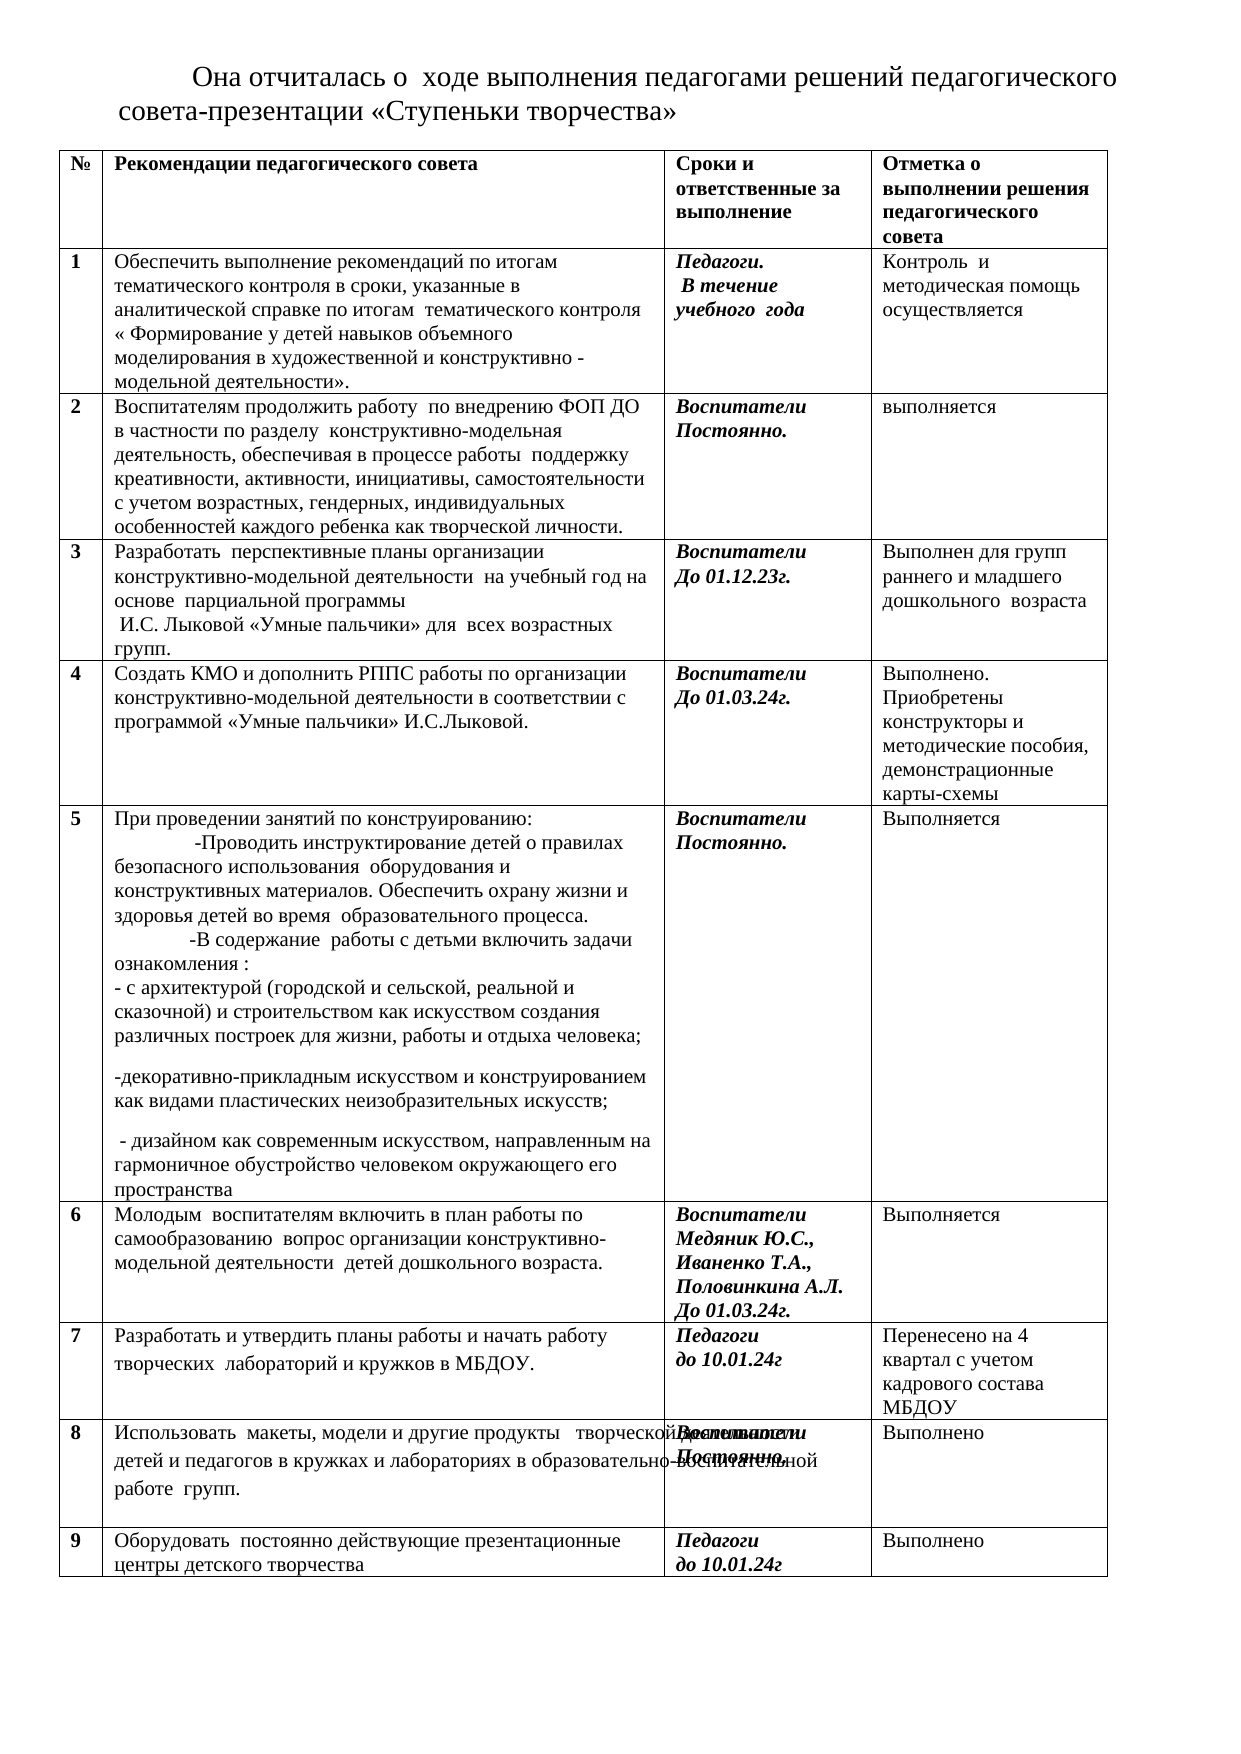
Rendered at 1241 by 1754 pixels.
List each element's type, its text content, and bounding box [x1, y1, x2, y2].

table_header № [60, 151, 102, 248]
table_cell Оборудовать постоянно действующие презентационные центры детского творчества [103, 1528, 664, 1576]
table_cell Воспитатели Постоянно. [665, 394, 871, 538]
table_cell При проведении занятий по конструированию: -Проводить инструктирование детей о правилах безопасного использования оборудования и конструктивных материалов. Обеспечить охрану жизни и здоровья детей во время образовательного процесса. -В содержание работы с детьми включить задачи ознакомления : - с архитектурой (городской и сельской, реальной и сказочной) и строительством как искусством создания различных построек для жизни, работы и отдыха человека; -декоративно-прикладным искусством и конструированием как видами пластических неизобразительных искусств; - дизайном как современным искусством, направленным на гармоничное обустройство человеком окружающего его пространства [103, 806, 664, 1201]
table_header Сроки и ответственные за выполнение [665, 151, 871, 248]
table_cell 6 [60, 1202, 102, 1322]
table_cell 5 [60, 806, 102, 1201]
table_cell выполняется [872, 394, 1107, 538]
table_cell Выполняется [872, 806, 1107, 1201]
table_cell Выполнено. Приобретены конструкторы и методические пособия, демонстрационные карты-схемы [872, 661, 1107, 805]
table_cell Воспитателям продолжить работу по внедрению ФОП ДО в частности по разделу конструктивно-модельная деятельность, обеспечивая в процессе работы поддержку креативности, активности, инициативы, самостоятельности с учетом возрастных, гендерных, индивидуальных особенностей каждого ребенка как творческой личности. [103, 394, 664, 538]
table_cell Выполнено [872, 1528, 1107, 1576]
table_cell 8 [60, 1420, 102, 1527]
table_cell Контроль и методическая помощь осуществляется [872, 249, 1107, 393]
table_cell Воспитатели До 01.12.23г. [665, 540, 871, 660]
table_cell Перенесено на 4 квартал с учетом кадрового состава МБДОУ [872, 1323, 1107, 1419]
table_cell Педагоги до 10.01.24г [665, 1323, 871, 1419]
table_cell Выполнен для групп раннего и младшего дошкольного возраста [872, 540, 1107, 660]
table_cell 9 [60, 1528, 102, 1576]
table_cell Обеспечить выполнение рекомендаций по итогам тематического контроля в сроки, указанные в аналитической справке по итогам тематического контроля « Формирование у детей навыков объемного моделирования в художественной и конструктивно - модельной деятельности». [103, 249, 664, 393]
table_cell Разработать перспективные планы организации конструктивно-модельной деятельности на учебный год на основе парциальной программы И.С. Лыковой «Умные пальчики» для всех возрастных групп. [103, 540, 664, 660]
table_cell 7 [60, 1323, 102, 1419]
table_cell 3 [60, 540, 102, 660]
table_cell Воспитатели Постоянно. [665, 1420, 871, 1527]
table_cell Выполнено [872, 1420, 1107, 1527]
table_cell Воспитатели Медяник Ю.С., Иваненко Т.А., Половинкина А.Л. До 01.03.24г. [665, 1202, 871, 1322]
table_cell Молодым воспитателям включить в план работы по самообразованию вопрос организации конструктивно-модельной деятельности детей дошкольного возраста. [103, 1202, 664, 1322]
table_cell Использовать макеты, модели и другие продукты творческой деятельности детей и педагогов в кружках и лабораториях в образовательно-воспитательной работе групп. [103, 1420, 664, 1527]
table_cell Разработать и утвердить планы работы и начать работу творческих лабораторий и кружков в МБДОУ. [103, 1323, 664, 1419]
table_cell Воспитатели Постоянно. [665, 806, 871, 1201]
table_header Отметка о выполнении решения педагогического совета [872, 151, 1107, 248]
table_cell Выполняется [872, 1202, 1107, 1322]
table_cell 2 [60, 394, 102, 538]
text Она отчиталась о ходе выполнения педагогами решений педагогического совета-презентации «Ступеньки творчества» [118, 59, 1196, 126]
table_cell 4 [60, 661, 102, 805]
table_header Рекомендации педагогического совета [103, 151, 664, 248]
table_cell Педагоги. В течение учебного года [665, 249, 871, 393]
table_cell Педагоги до 10.01.24г [665, 1528, 871, 1576]
table_cell Создать КМО и дополнить РППС работы по организации конструктивно-модельной деятельности в соответствии с программой «Умные пальчики» И.С.Лыковой. [103, 661, 664, 805]
table_cell Воспитатели До 01.03.24г. [665, 661, 871, 805]
table_cell 1 [60, 249, 102, 393]
